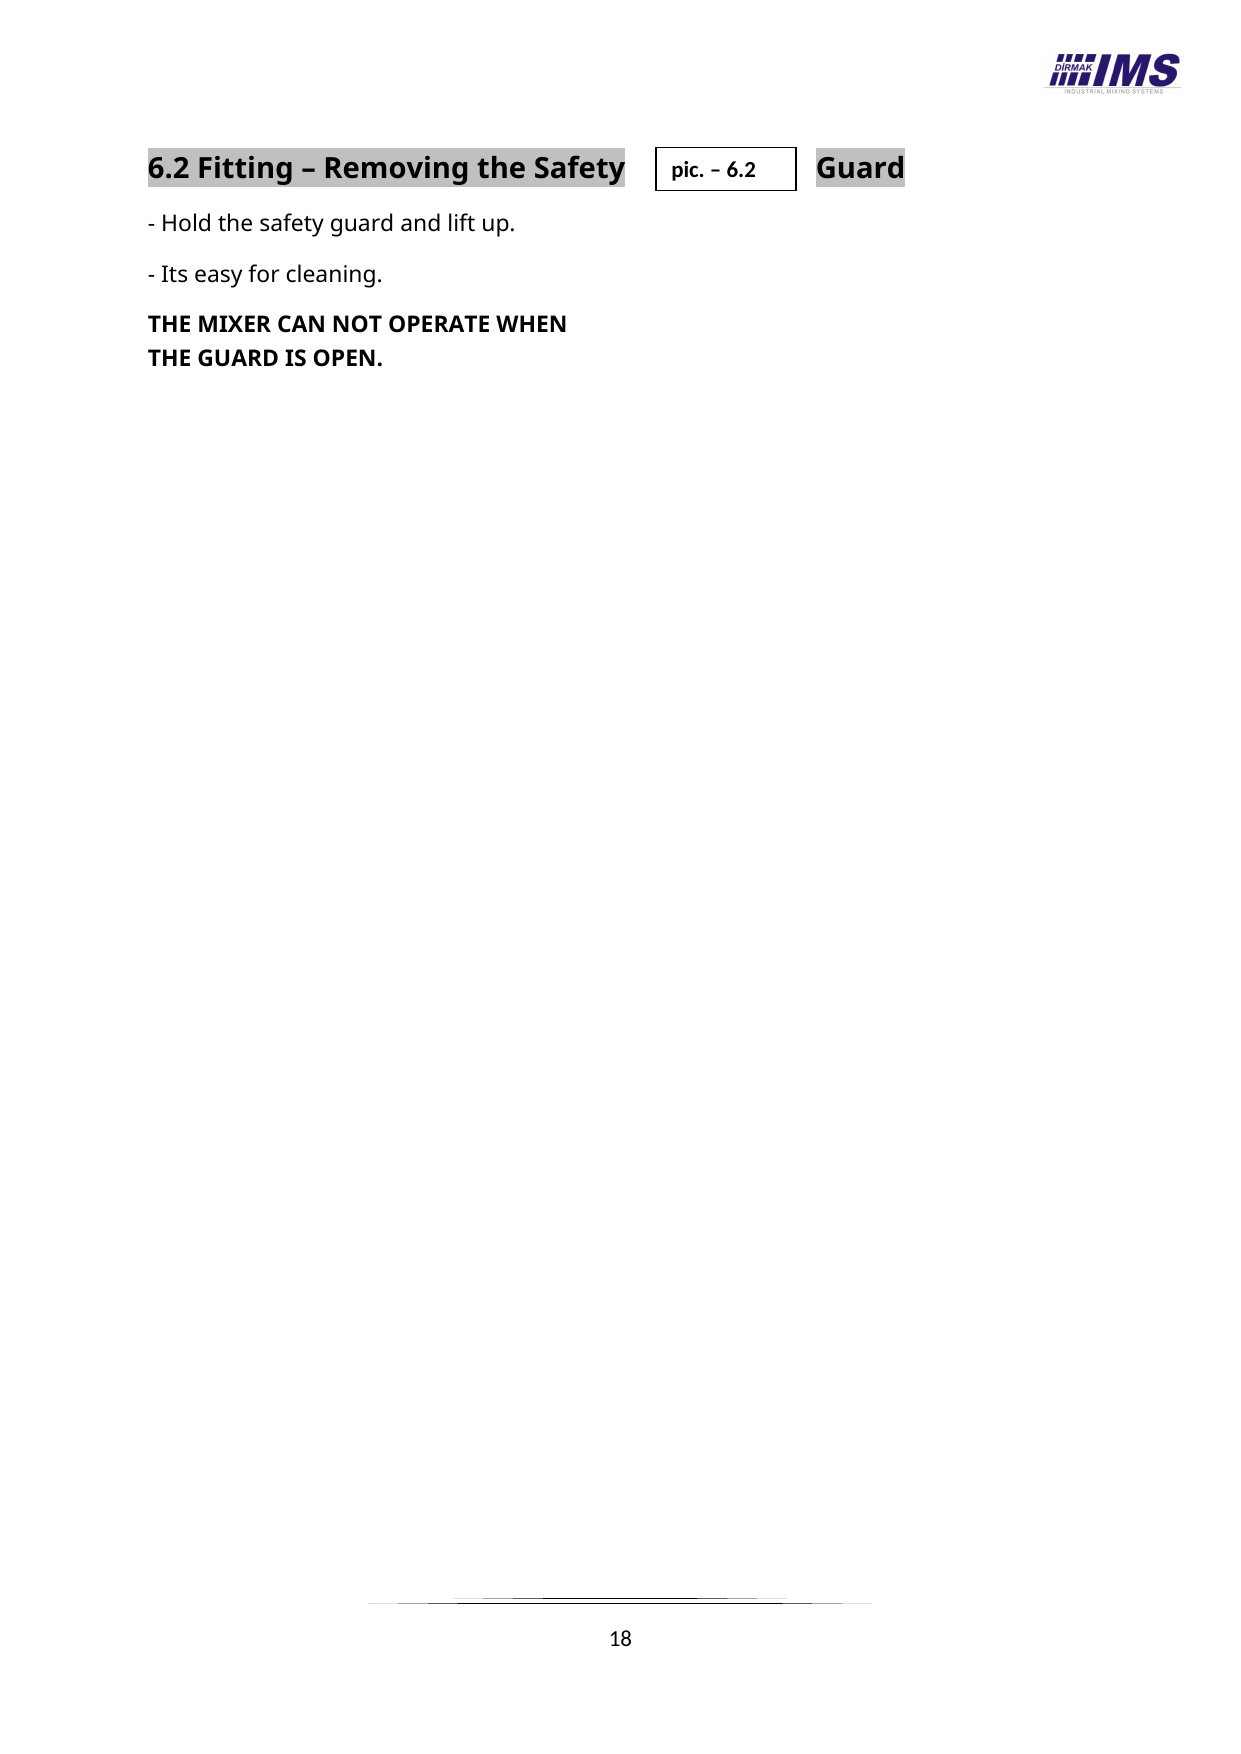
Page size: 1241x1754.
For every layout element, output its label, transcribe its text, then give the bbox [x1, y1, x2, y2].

text - Hold the safety guard and lift up. [148, 207, 583, 238]
picture [1043, 52, 1181, 93]
text - Its easy for cleaning. [148, 257, 583, 289]
text THE MIXER CAN NOT OPERATE WHEN THE GUARD IS OPEN. [148, 308, 583, 373]
